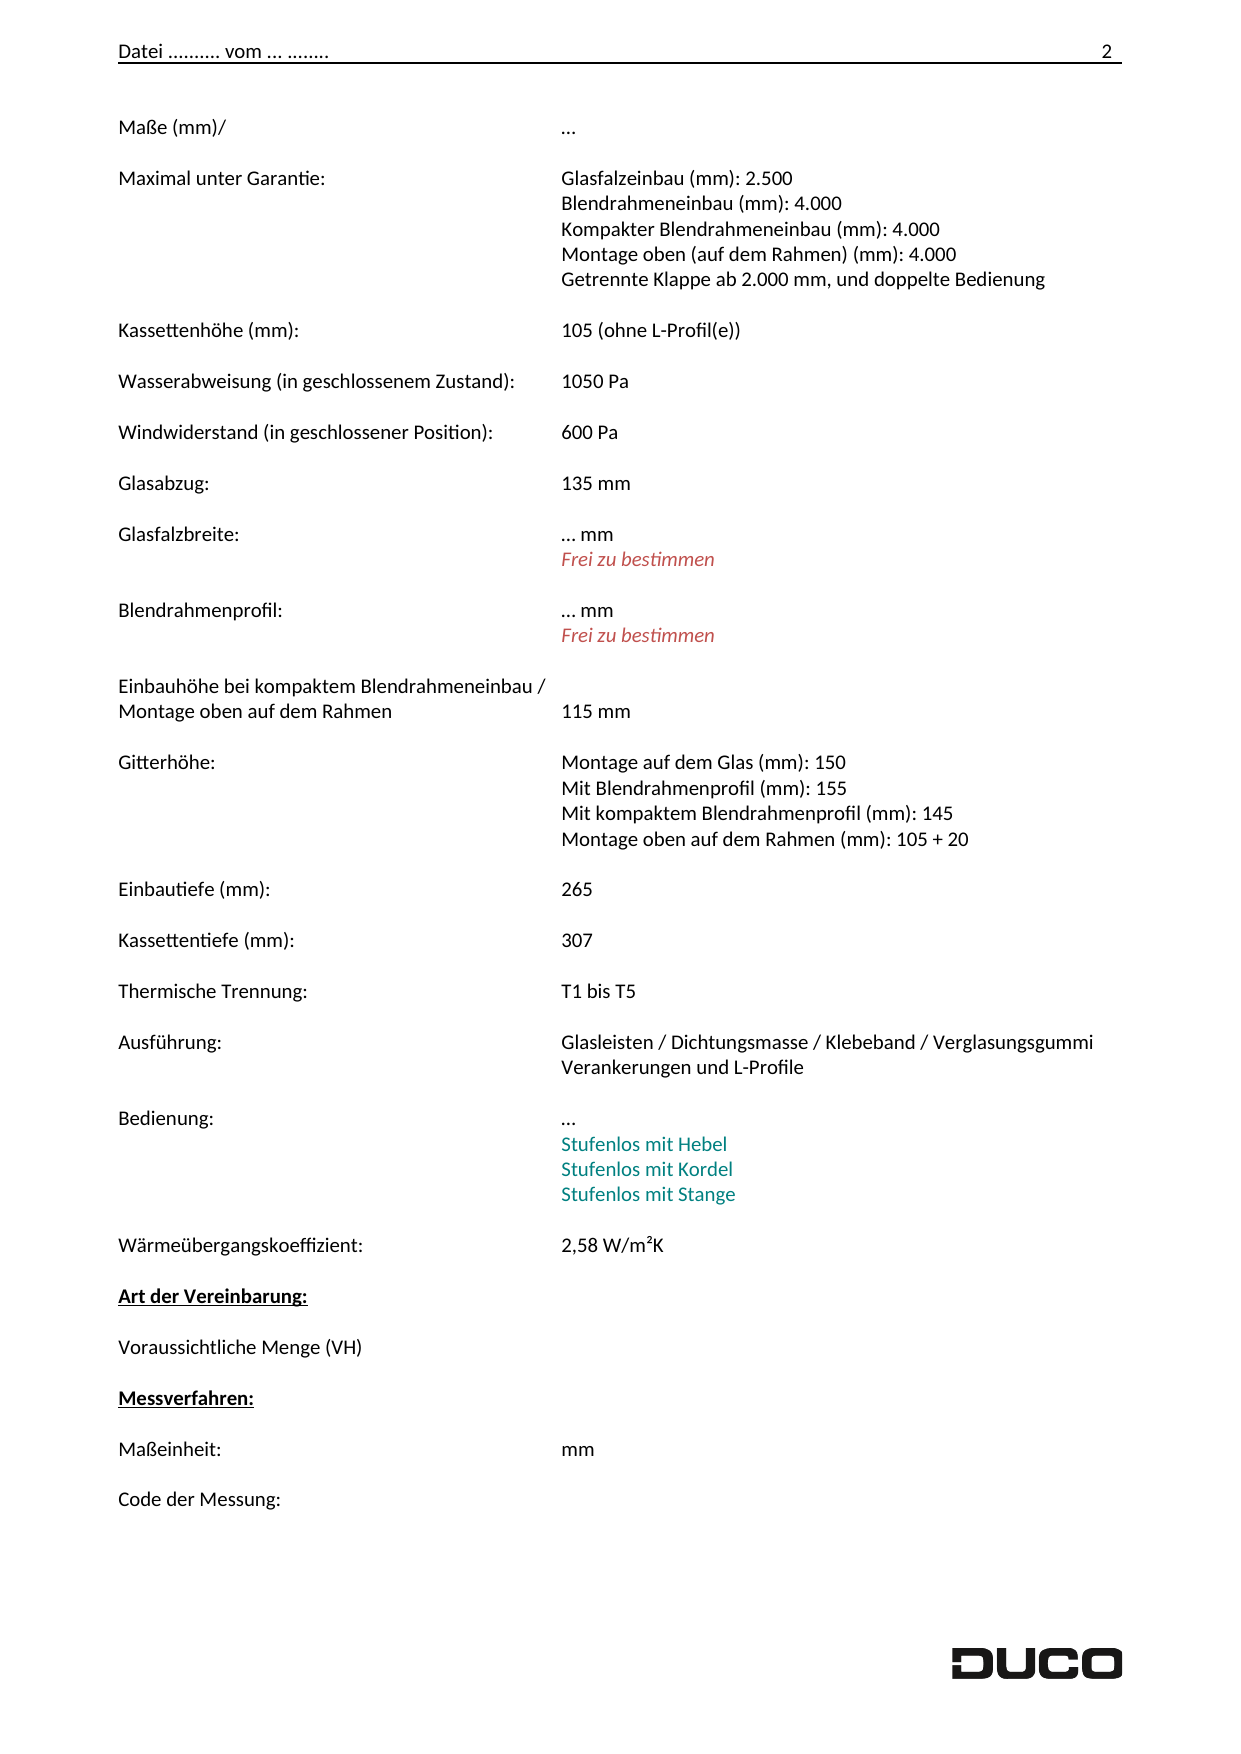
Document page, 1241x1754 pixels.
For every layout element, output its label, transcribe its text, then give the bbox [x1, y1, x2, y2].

text Gitterhöhe: Montage auf dem Glas (mm): 150 [118, 749, 1122, 775]
text Maße (mm)/ … [118, 114, 1122, 139]
text Ausführung: Glasleisten / Dichtungsmasse / Klebeband / Verglasungsgummi [118, 1029, 1122, 1054]
text Verankerungen und L-Profile [118, 1054, 1122, 1080]
text Maximal unter Garantie: Glasfalzeinbau (mm): 2.500 [118, 165, 1122, 190]
text Einbautiefe (mm): 265 [118, 877, 1122, 902]
picture [952, 1648, 1123, 1679]
text Voraussichtliche Menge (VH) [118, 1334, 1122, 1359]
text Frei zu bestimmen [118, 546, 1122, 572]
text Montage oben auf dem Rahmen (mm): 105 + 20 [118, 826, 1122, 851]
text Montage oben auf dem Rahmen 115 mm [118, 699, 1122, 724]
text Getrennte Klappe ab 2.000 mm, und doppelte Bedienung [118, 267, 1122, 292]
text Mit Blendrahmenprofil (mm): 155 [118, 775, 1122, 800]
text Kompakter Blendrahmeneinbau (mm): 4.000 [118, 216, 1122, 241]
text Wasserabweisung (in geschlossenem Zustand): 1050 Pa [118, 368, 1122, 394]
text Bedienung: … [118, 1105, 1122, 1131]
text Thermische Trennung: T1 bis T5 [118, 978, 1122, 1004]
text Montage oben (auf dem Rahmen) (mm): 4.000 [118, 241, 1122, 267]
text Art der Vereinbarung: [118, 1283, 1122, 1309]
text Stufenlos mit Stange [418, 1182, 1122, 1207]
text Mit kompaktem Blendrahmenprofil (mm): 145 [118, 800, 1122, 826]
text Glasfalzbreite: … mm [118, 521, 1122, 546]
text Maßeinheit: mm [118, 1436, 1122, 1461]
text Windwiderstand (in geschlossener Position): 600 Pa [118, 419, 1122, 444]
text Blendrahmeneinbau (mm): 4.000 [118, 190, 1122, 216]
text Code der Messung: [118, 1487, 1122, 1512]
text Kassettentiefe (mm): 307 [118, 927, 1122, 953]
text Messverfahren: [118, 1385, 1122, 1410]
text Blendrahmenprofil: … mm [118, 597, 1122, 622]
text Einbauhöhe bei kompaktem Blendrahmeneinbau / [118, 673, 1122, 699]
text Wärmeübergangskoeffizient: 2,58 W/m²K [118, 1232, 1122, 1258]
text Stufenlos mit Hebel [418, 1131, 1122, 1156]
text Stufenlos mit Kordel [418, 1156, 1122, 1182]
text Glasabzug: 135 mm [118, 470, 1122, 495]
text Kassettenhöhe (mm): 105 (ohne L-Profil(e)) [118, 317, 1122, 343]
text Frei zu bestimmen [118, 622, 1122, 648]
